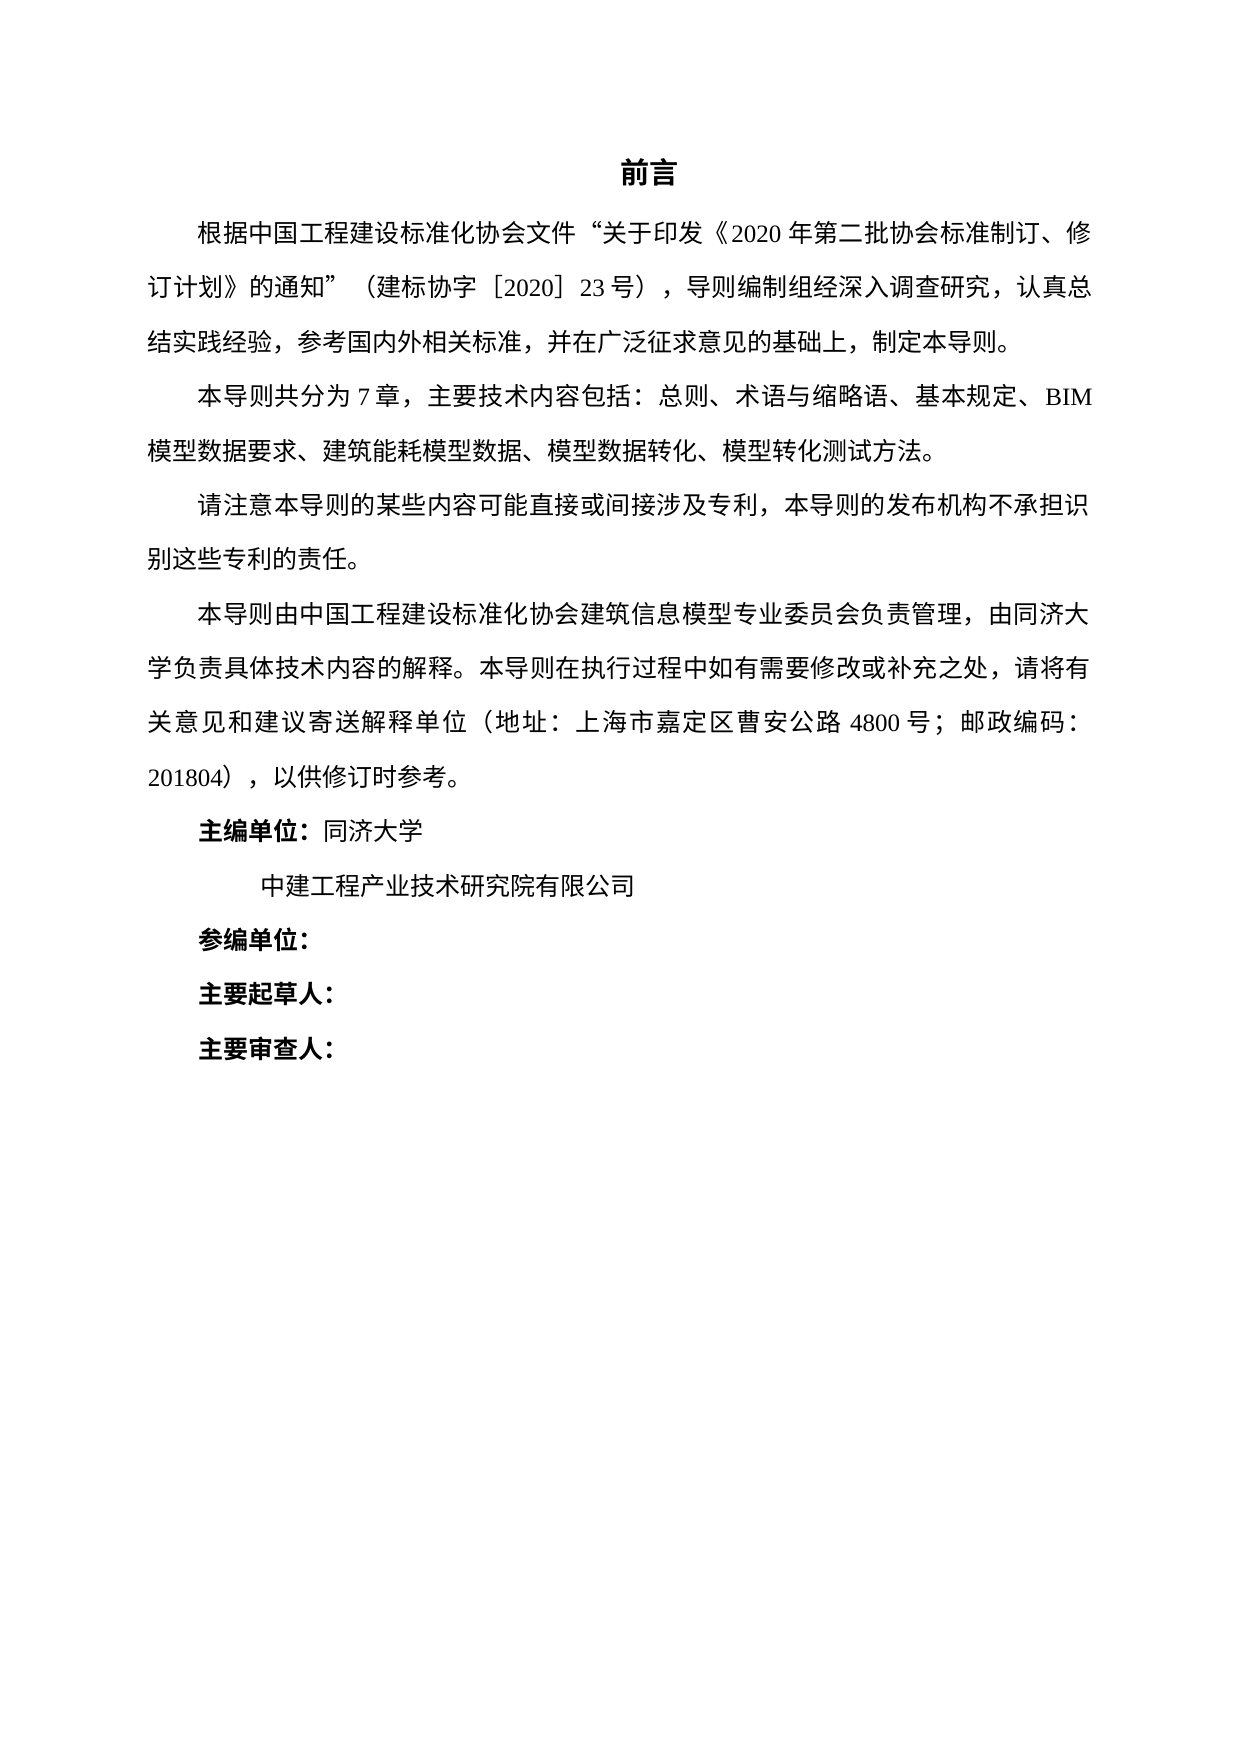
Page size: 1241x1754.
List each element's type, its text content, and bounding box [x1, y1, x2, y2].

text 主要起草人： [148, 975, 1092, 1011]
text 本导则由中国工程建设标准化协会建筑信息模型专业委员会负责管理，由同济大学负责具体技术内容的解释。本导则在执行过程中如有需要修改或补充之处，请将有关意见和建议寄送解释单位（地址：上海市嘉定区曹安公路4800号；邮政编码：201804），以供修订时参考。 [148, 594, 1092, 793]
text 请注意本导则的某些内容可能直接或间接涉及专利，本导则的发布机构不承担识别这些专利的责任。 [148, 485, 1092, 576]
text 前言 [148, 150, 1092, 192]
text 中建工程产业技术研究院有限公司 [148, 866, 1092, 902]
text 主编单位：同济大学 [148, 812, 1092, 848]
text 本导则共分为7章，主要技术内容包括：总则、术语与缩略语、基本规定、BIM模型数据要求、建筑能耗模型数据、模型数据转化、模型转化测试方法。 [148, 377, 1092, 467]
text 参编单位： [148, 920, 1092, 957]
text 根据中国工程建设标准化协会文件“关于印发《2020 年第二批协会标准制订、修订计划》的通知”（建标协字［2020］23号），导则编制组经深入调查研究，认真总结实践经验，参考国内外相关标准，并在广泛征求意见的基础上，制定本导则。 [148, 213, 1092, 358]
text 主要审查人： [148, 1029, 1092, 1065]
